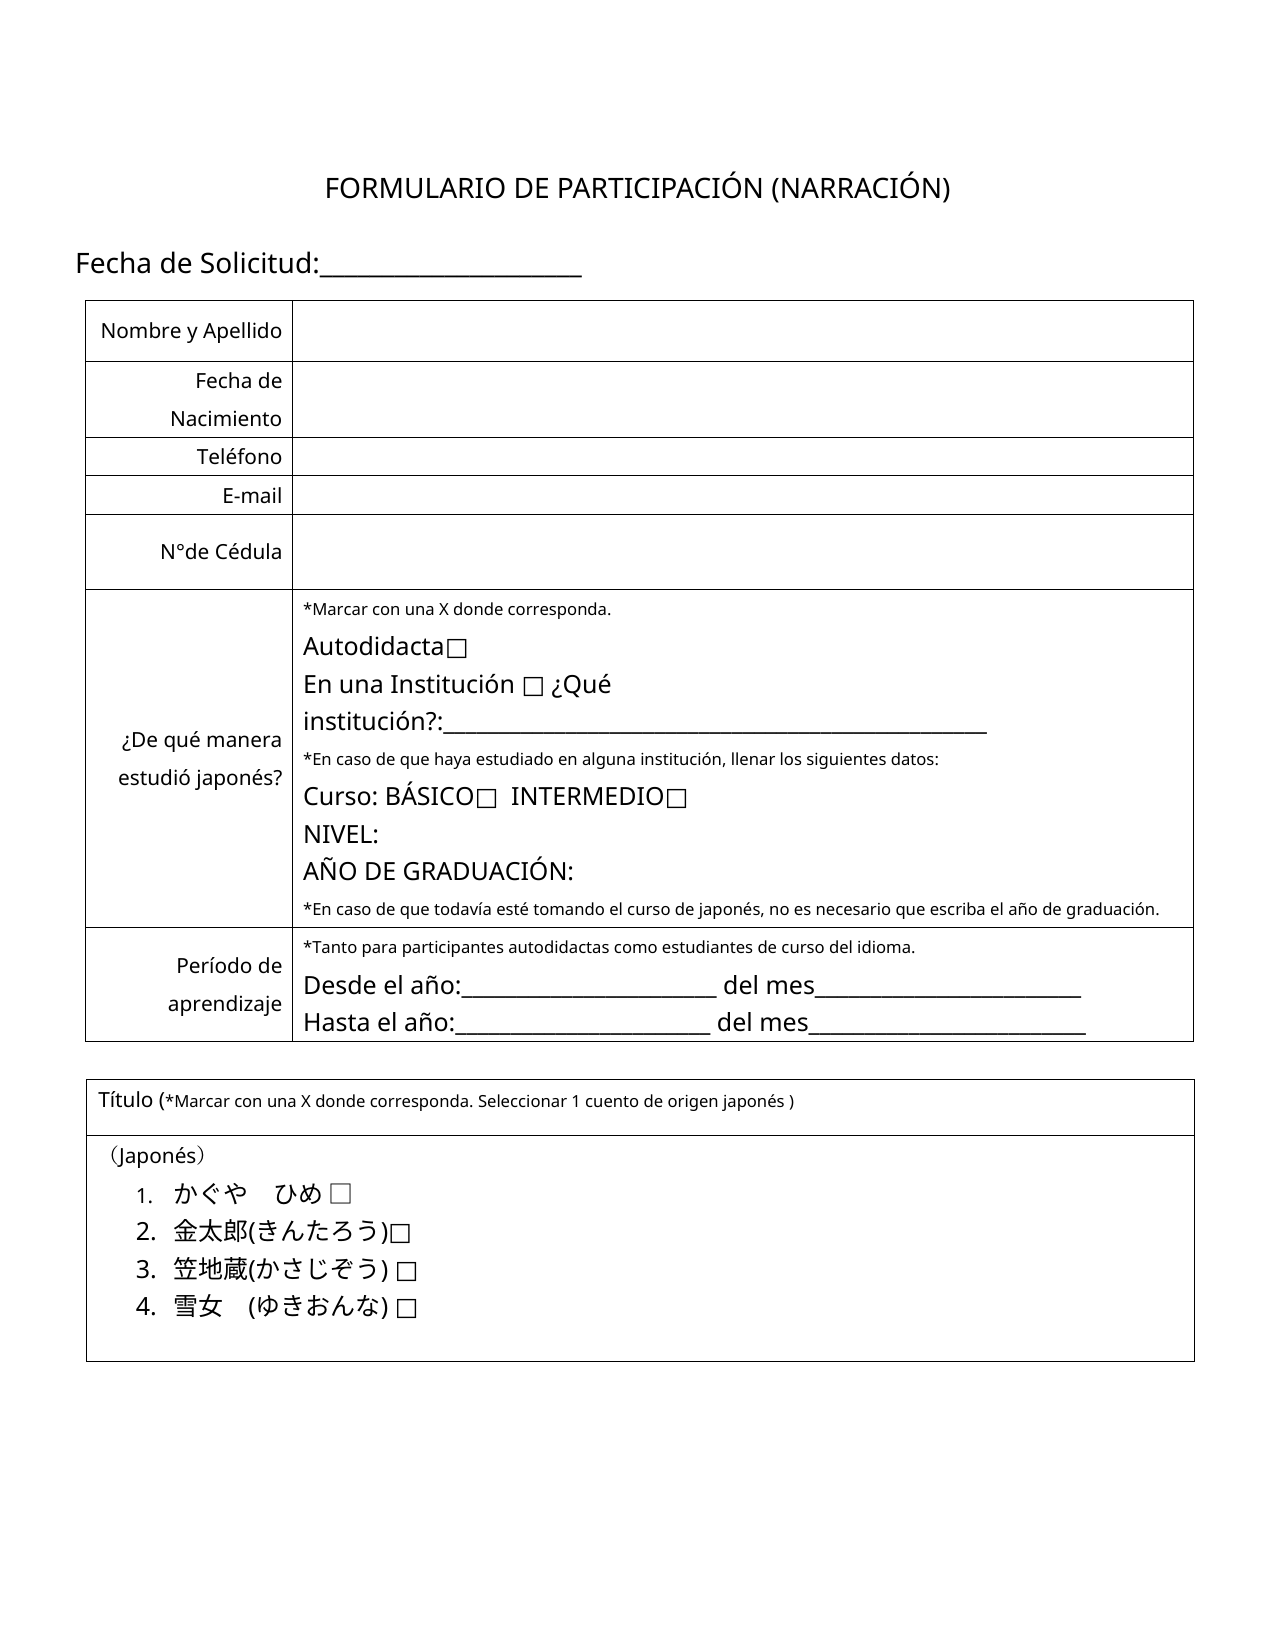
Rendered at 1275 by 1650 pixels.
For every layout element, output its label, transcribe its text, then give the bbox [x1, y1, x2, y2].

table_cell [662, 476, 1193, 514]
table_cell Período de aprendizaje [86, 928, 292, 1041]
table_cell ¿De qué manera estudió japonés? [86, 590, 292, 927]
text FORMULARIO DE PARTICIPACIÓN (NARRACIÓN) [75, 150, 1200, 225]
table_cell E-mail [86, 476, 292, 514]
table_cell [293, 515, 662, 589]
table_header Título (*Marcar con una X donde corresponda. Seleccionar 1 cuento de origen japonés ) [87, 1080, 1194, 1135]
table_header [293, 301, 1193, 361]
table_cell *Marcar con una X donde corresponda. Autodidacta□ En una Institución □ ¿Qué institución?:_________________________________________________ *En caso de que haya estudiado en alguna institución, llenar los siguientes datos: Curso: BÁSICO□ INTERMEDIO□ NIVEL: AÑO DE GRADUACIÓN: *En caso de que todavía esté tomando el curso de japonés, no es necesario que escriba el año de graduación. [293, 590, 1193, 927]
table_cell （Japonés） かぐや ひめ □ 金太郎(きんたろう)□ 笠地蔵(かさじぞう) □ 雪女 (ゆきおんな) □ [87, 1136, 1194, 1361]
table_cell Teléfono [86, 438, 292, 475]
table_header Nombre y Apellido [86, 301, 292, 361]
table_cell *Tanto para participantes autodidactas como estudiantes de curso del idioma. Desde el año:_______________________ del mes________________________ Hasta el año:_______________________ del mes_________________________ [293, 928, 1193, 1041]
table_cell [293, 476, 662, 514]
table_cell [662, 515, 1193, 589]
table_cell [293, 362, 1193, 437]
text Fecha de Solicitud:_____________________ [75, 225, 1200, 300]
table_cell [293, 438, 1193, 475]
table_cell N°de Cédula [86, 515, 292, 589]
table_cell Fecha de Nacimiento [86, 362, 292, 437]
